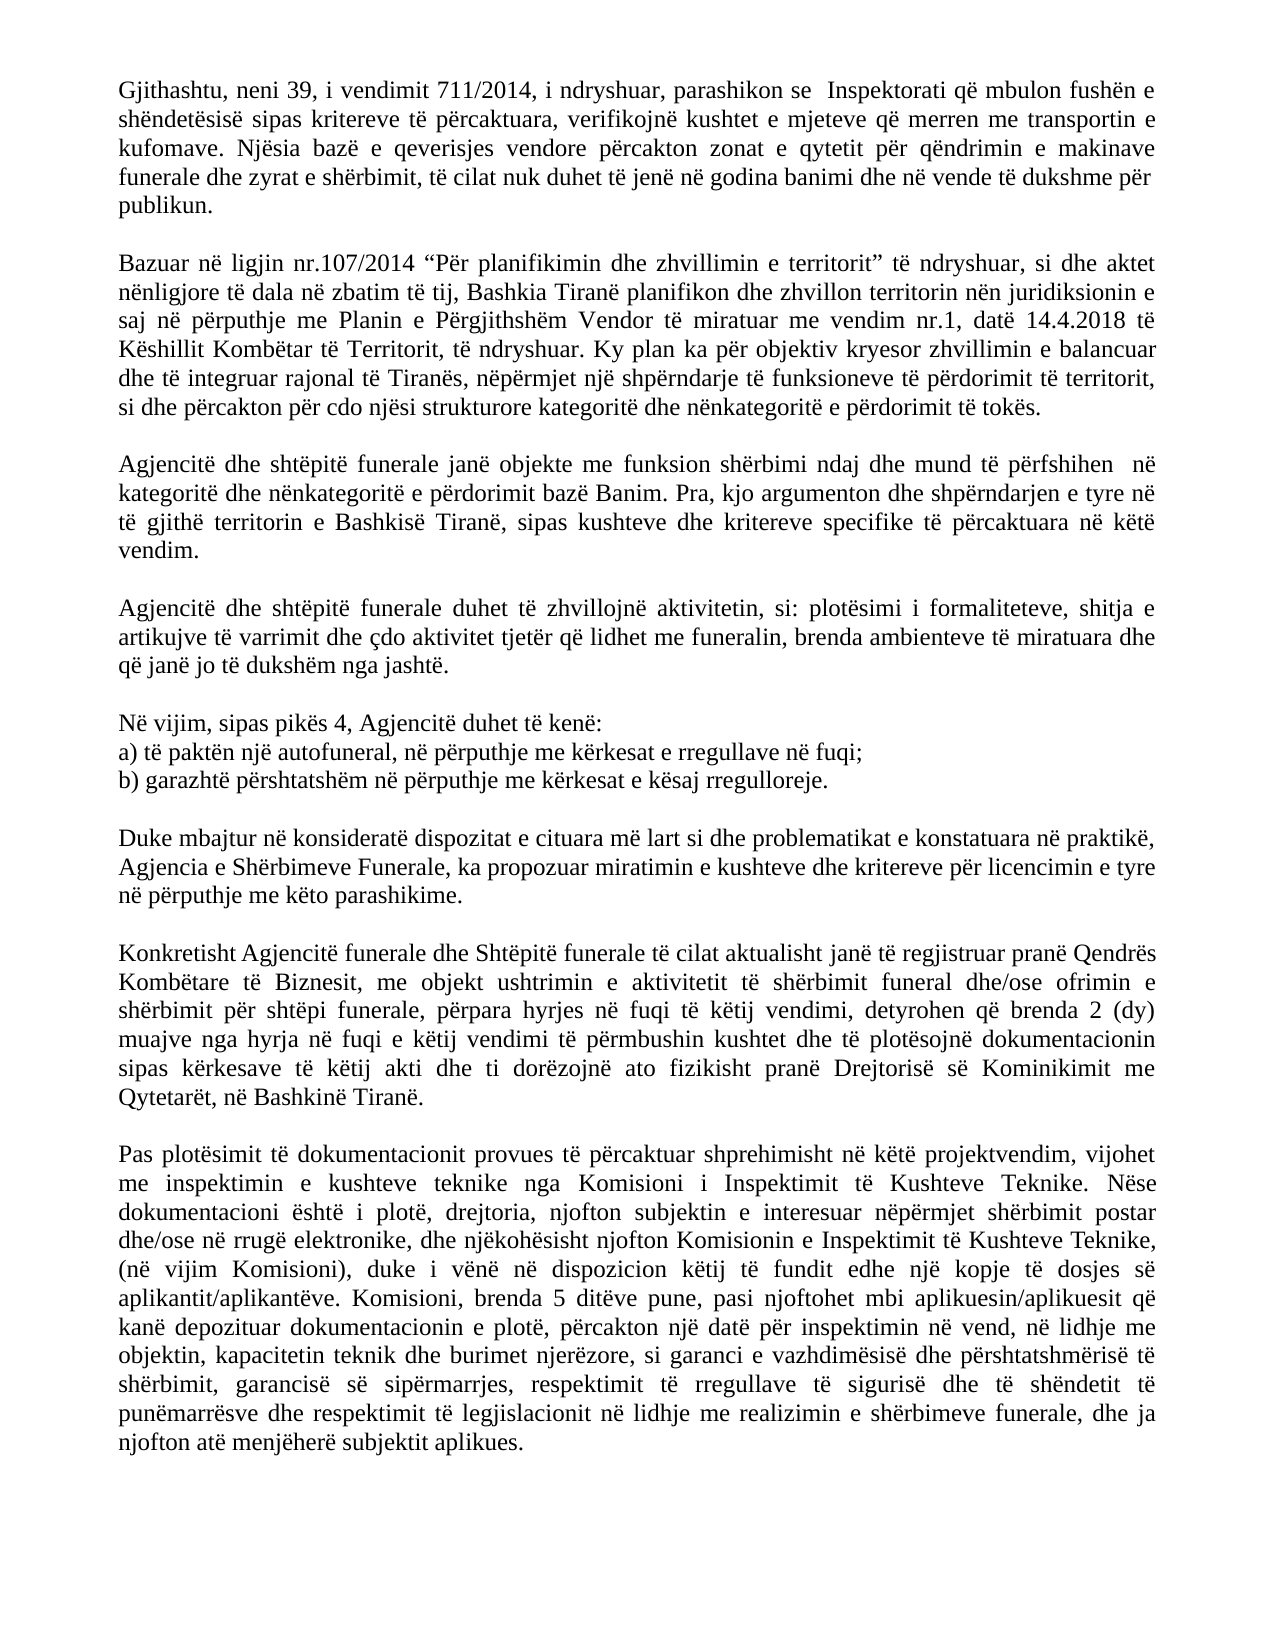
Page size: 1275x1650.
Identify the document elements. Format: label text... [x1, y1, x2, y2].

text Gjithashtu, neni 39, i vendimit 711/2014, i ndryshuar, parashikon se Inspektorati që mbulon fushën e shëndetësisë sipas kritereve të përcaktuara, verifikojnë kushtet e mjeteve që merren me transportin e kufomave. Njësia bazë e qeverisjes vendore përcakton zonat e qytetit për qëndrimin e makinave funerale dhe zyrat e shërbimit, të cilat nuk duhet të jenë në godina banimi dhe në vende të dukshme për [118, 76, 1157, 191]
text Në vijim, sipas pikës 4, Agjencitë duhet të kenë: [118, 708, 1157, 737]
text Bazuar në ligjin nr.107/2014 “Për planifikimin dhe zhvillimin e territorit” të ndryshuar, si dhe aktet nënligjore të dala në zbatim të tij, Bashkia Tiranë planifikon dhe zhvillon territorin nën juridiksionin e saj në përputhje me Planin e Përgjithshëm Vendor të miratuar me vendim nr.1, datë 14.4.2018 të Këshillit Kombëtar të Territorit, të ndryshuar. Ky plan ka për objektiv kryesor zhvillimin e balancuar dhe të integruar rajonal të Tiranës, nëpërmjet një shpërndarje të funksioneve të përdorimit të territorit, si dhe përcakton për cdo njësi strukturore kategoritë dhe nënkategoritë e përdorimit të tokës. [118, 248, 1157, 421]
text Duke mbajtur në konsideratë dispozitat e cituara më lart si dhe problematikat e konstatuara në praktikë, Agjencia e Shërbimeve Funerale, ka propozuar miratimin e kushteve dhe kritereve për licencimin e tyre në përputhje me këto parashikime. [118, 823, 1157, 909]
text Agjencitë dhe shtëpitë funerale janë objekte me funksion shërbimi ndaj dhe mund të përfshihen në kategoritë dhe nënkategoritë e përdorimit bazë Banim. Pra, kjo argumenton dhe shpërndarjen e tyre në të gjithë territorin e Bashkisë Tiranë, sipas kushteve dhe kritereve specifike të përcaktuara në këtë vendim. [118, 449, 1157, 564]
text a) të paktën një autofuneral, në përputhje me kërkesat e rregullave në fuqi; [118, 737, 1157, 766]
text b) garazhtë përshtatshëm në përputhje me kërkesat e kësaj rregulloreje. [118, 766, 1157, 794]
text Pas plotësimit të dokumentacionit provues të përcaktuar shprehimisht në këtë projektvendim, vijohet me inspektimin e kushteve teknike nga Komisioni i Inspektimit të Kushteve Teknike. Nëse dokumentacioni është i plotë, drejtoria, njofton subjektin e interesuar nëpërmjet shërbimit postar dhe/ose në rrugë elektronike, dhe njëkohësisht njofton Komisionin e Inspektimit të Kushteve Teknike, (në vijim Komisioni), duke i vënë në dispozicion këtij të fundit edhe një kopje të dosjes së aplikantit/aplikantëve. Komisioni, brenda 5 ditëve pune, pasi njoftohet mbi aplikuesin/aplikuesit që kanë depozituar dokumentacionin e plotë, përcakton një datë për inspektimin në vend, në lidhje me objektin, kapacitetin teknik dhe burimet njerëzore, si garanci e vazhdimësisë dhe përshtatshmërisë të shërbimit, garancisë së sipërmarrjes, respektimit të rregullave të sigurisë dhe të shëndetit të punëmarrësve dhe respektimit të legjislacionit në lidhje me realizimin e shërbimeve funerale, dhe ja njofton atë menjëherë subjektit aplikues. [118, 1139, 1157, 1456]
text publikun. [118, 191, 1157, 219]
text Konkretisht Agjencitë funerale dhe Shtëpitë funerale të cilat aktualisht janë të regjistruar pranë Qendrës Kombëtare të Biznesit, me objekt ushtrimin e aktivitetit të shërbimit funeral dhe/ose ofrimin e shërbimit për shtëpi funerale, përpara hyrjes në fuqi të këtij vendimi, detyrohen që brenda 2 (dy) muajve nga hyrja në fuqi e këtij vendimi të përmbushin kushtet dhe të plotësojnë dokumentacionin sipas kërkesave të këtij akti dhe ti dorëzojnë ato fizikisht pranë Drejtorisë së Kominikimit me Qytetarët, në Bashkinë Tiranë. [118, 938, 1157, 1111]
text Agjencitë dhe shtëpitë funerale duhet të zhvillojnë aktivitetin, si: plotësimi i formaliteteve, shitja e artikujve të varrimit dhe çdo aktivitet tjetër që lidhet me funeralin, brenda ambienteve të miratuara dhe që janë jo të dukshëm nga jashtë. [118, 593, 1157, 679]
